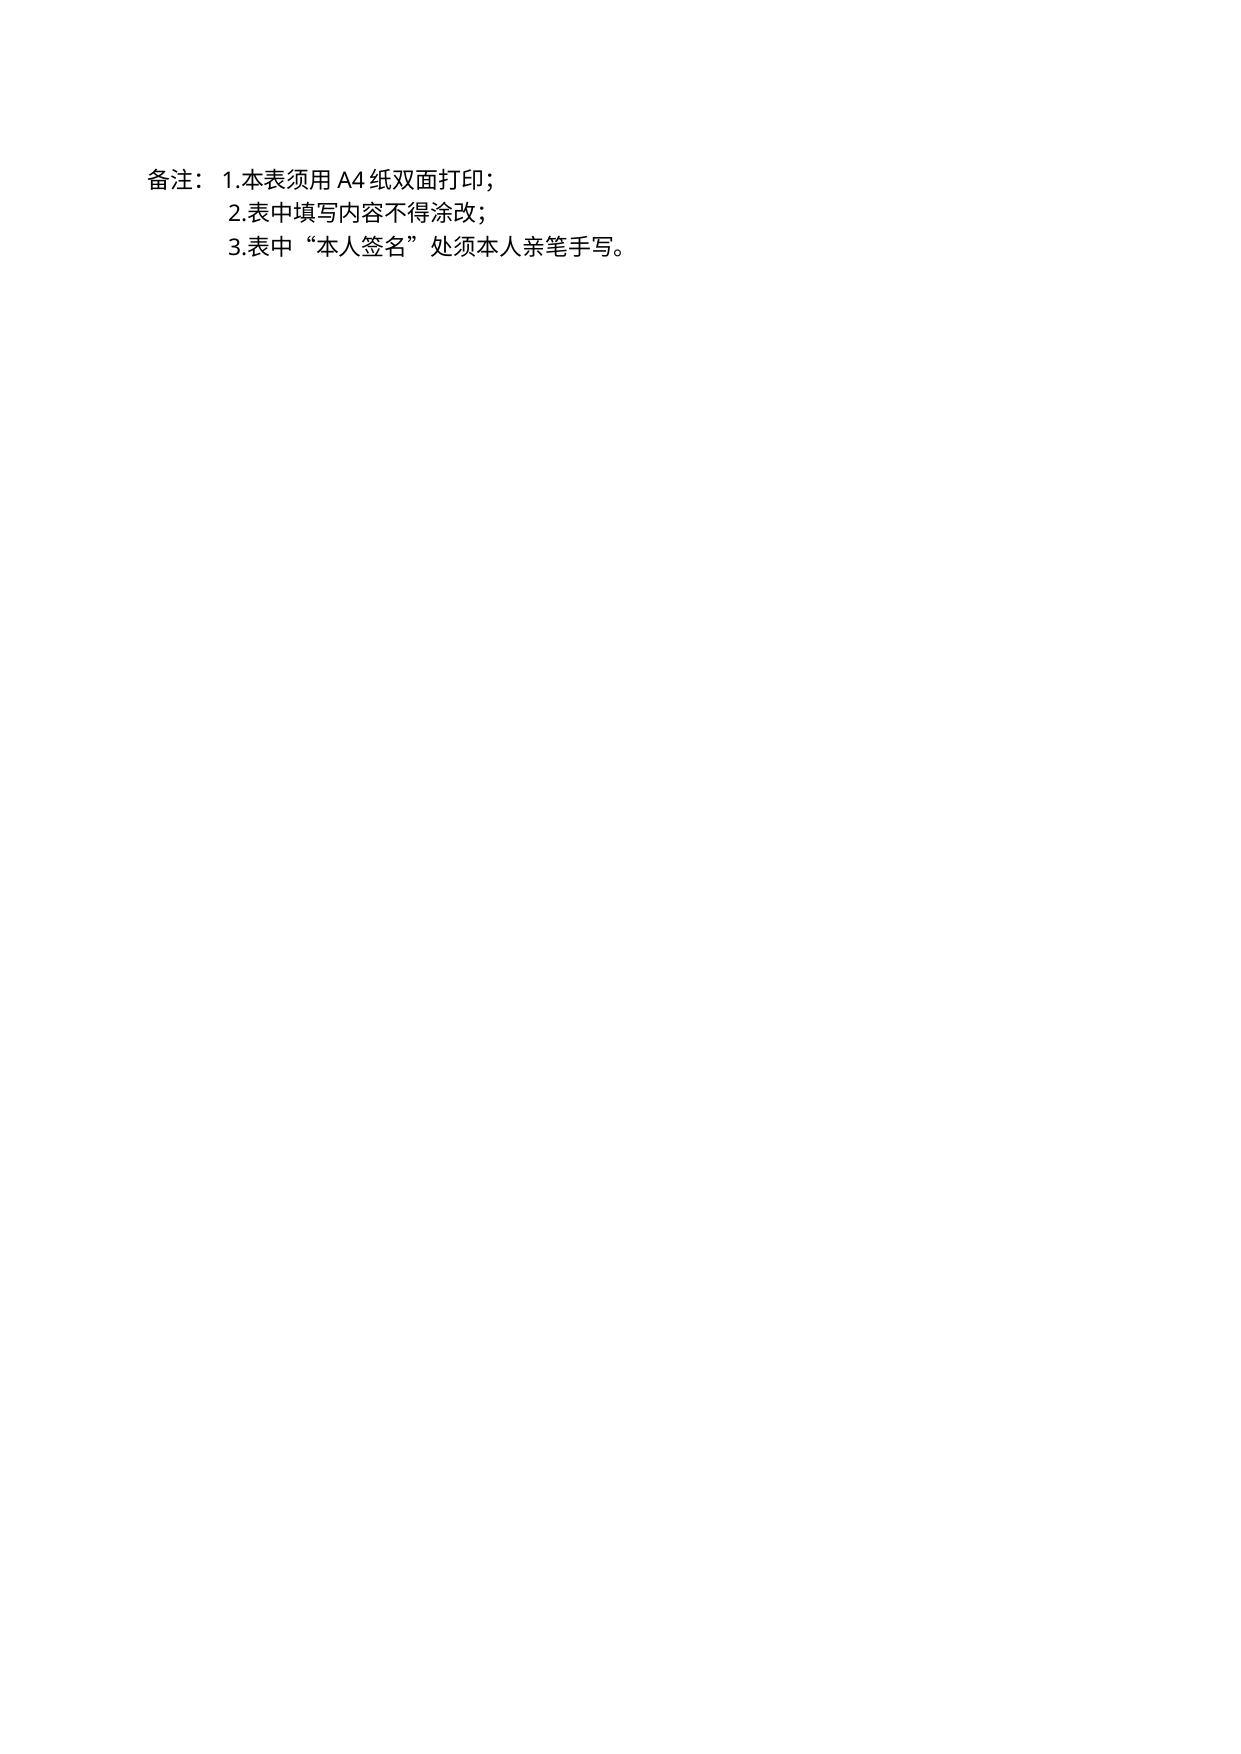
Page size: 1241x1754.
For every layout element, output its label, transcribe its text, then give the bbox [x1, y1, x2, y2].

text 3.表中“本人签名”处须本人亲笔手写。 [148, 229, 1093, 262]
text 2.表中填写内容不得涂改； [148, 195, 1093, 229]
text 备注： 1.本表须用A4纸双面打印； [148, 162, 1093, 195]
